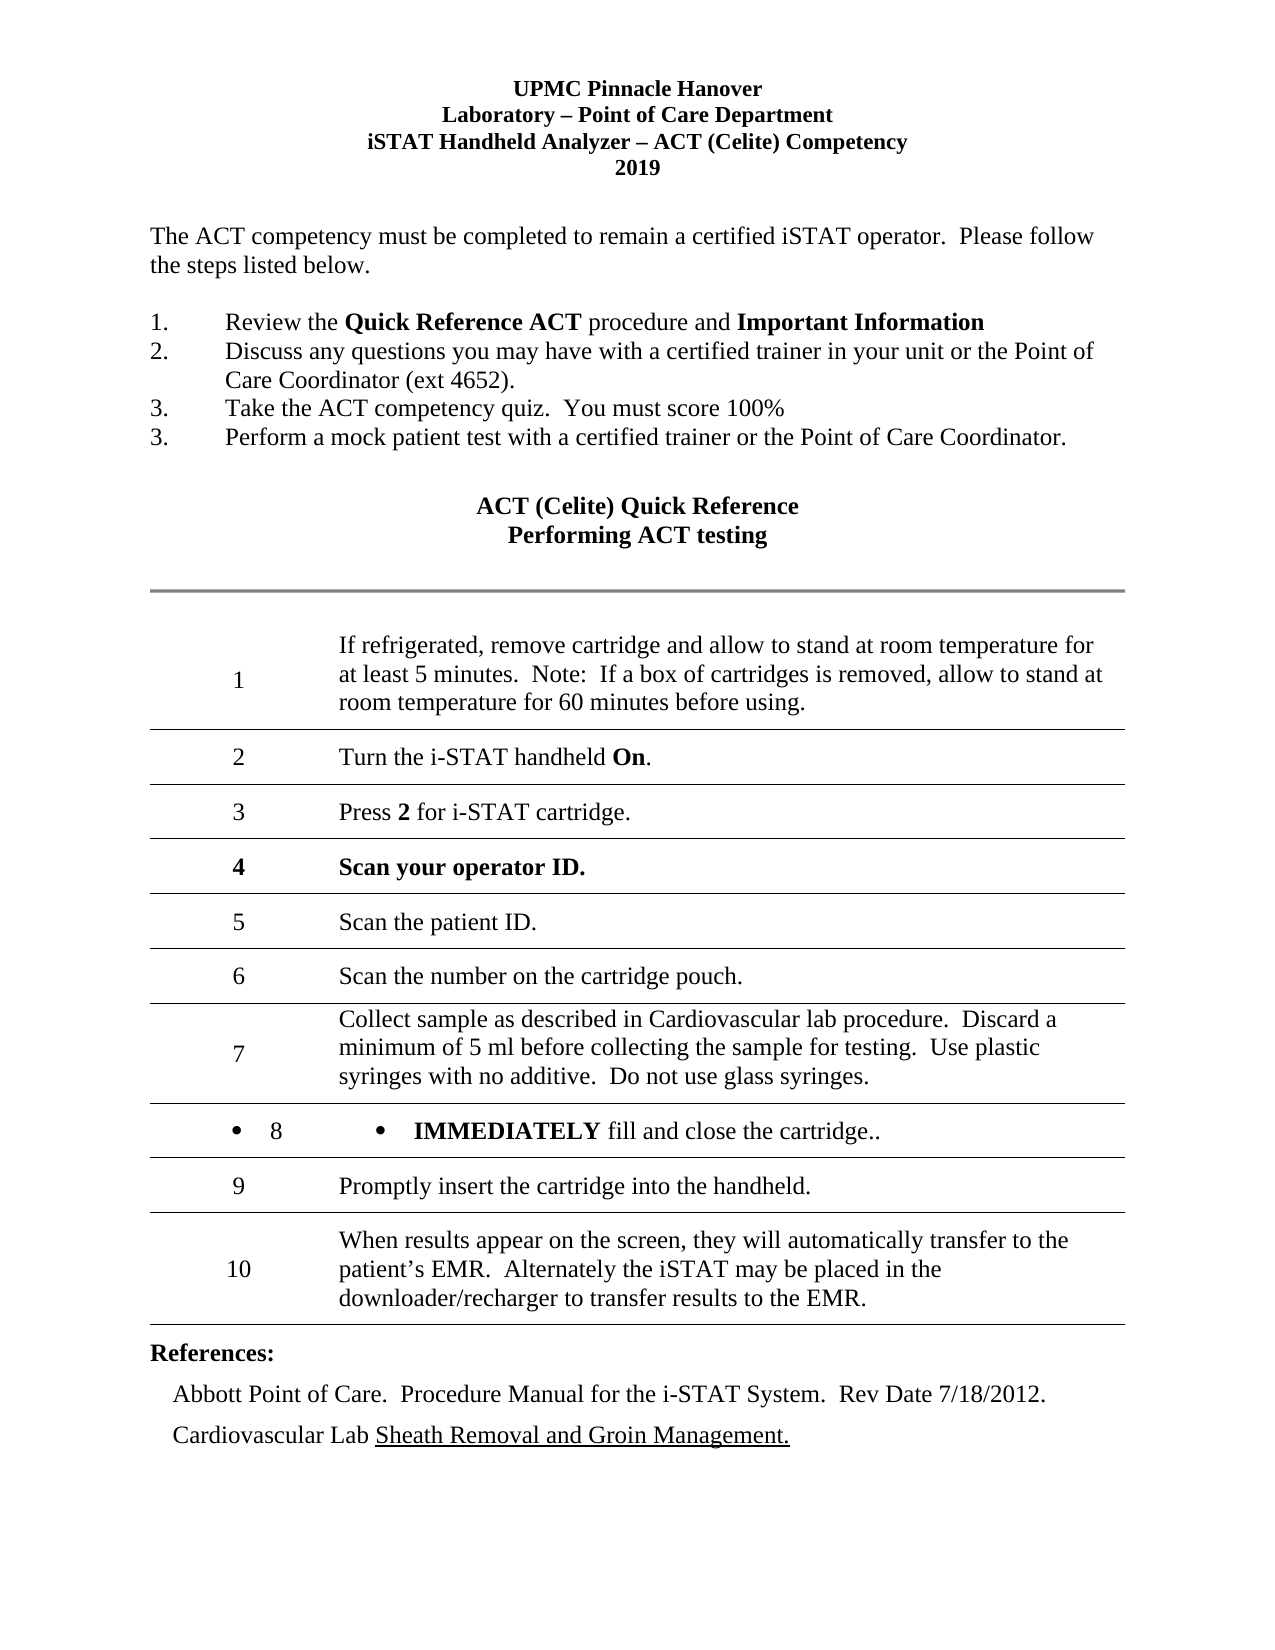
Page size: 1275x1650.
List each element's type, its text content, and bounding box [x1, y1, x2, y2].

text The ACT competency must be completed to remain a certified iSTAT operator. Please follow the steps listed below. [150, 221, 1125, 278]
table_cell When results appear on the screen, they will automatically transfer to the patient’s EMR. Alternately the iSTAT may be placed in the downloader/recharger to transfer results to the EMR. [327, 1213, 1125, 1324]
table_header 1 [150, 630, 327, 729]
table_cell Scan the patient ID. [327, 894, 1125, 948]
table_cell Promptly insert the cartridge into the handheld. [327, 1158, 1125, 1212]
text References: [150, 1338, 1125, 1367]
table_cell Press 2 for i-STAT cartridge. [327, 785, 1125, 838]
table_cell 5 [150, 894, 327, 948]
table_cell 3 [150, 785, 327, 838]
text 1. Review the Quick Reference ACT procedure and Important Information [150, 307, 1125, 336]
table_header If refrigerated, remove cartridge and allow to stand at room temperature for at least 5 minutes. Note: If a box of cartridges is removed, allow to stand at room temperature for 60 minutes before using. [327, 630, 1125, 729]
table_cell 9 [150, 1158, 327, 1212]
text Abbott Point of Care. Procedure Manual for the i-STAT System. Rev Date 7/18/2012. [172, 1379, 1125, 1408]
table_cell 8 [150, 1104, 327, 1157]
table_cell 10 [150, 1213, 327, 1324]
text 3. Take the ACT competency quiz. You must score 100% [150, 393, 1125, 422]
text Performing ACT testing [150, 520, 1125, 549]
text 2. Discuss any questions you may have with a certified trainer in your unit or the Point of Care Coordinator (ext 4652). [150, 336, 1125, 393]
table_cell 2 [150, 730, 327, 783]
table_cell 7 [150, 1004, 327, 1102]
table_cell 6 [150, 949, 327, 1003]
table_cell Collect sample as described in Cardiovascular lab procedure. Discard a minimum of 5 ml before collecting the sample for testing. Use plastic syringes with no additive. Do not use glass syringes. [327, 1004, 1125, 1102]
table_cell IMMEDIATELY fill and close the cartridge.. [327, 1104, 1125, 1157]
text Cardiovascular Lab Sheath Removal and Groin Management. [172, 1420, 1125, 1449]
text ACT (Celite) Quick Reference [150, 491, 1125, 520]
table_cell Scan the number on the cartridge pouch. [327, 949, 1125, 1003]
text 3. Perform a mock patient test with a certified trainer or the Point of Care Coordinator. [150, 422, 1125, 451]
table_cell Turn the i-STAT handheld On. [327, 730, 1125, 783]
table_cell Scan your operator ID. [327, 839, 1125, 893]
table_cell 4 [150, 839, 327, 893]
